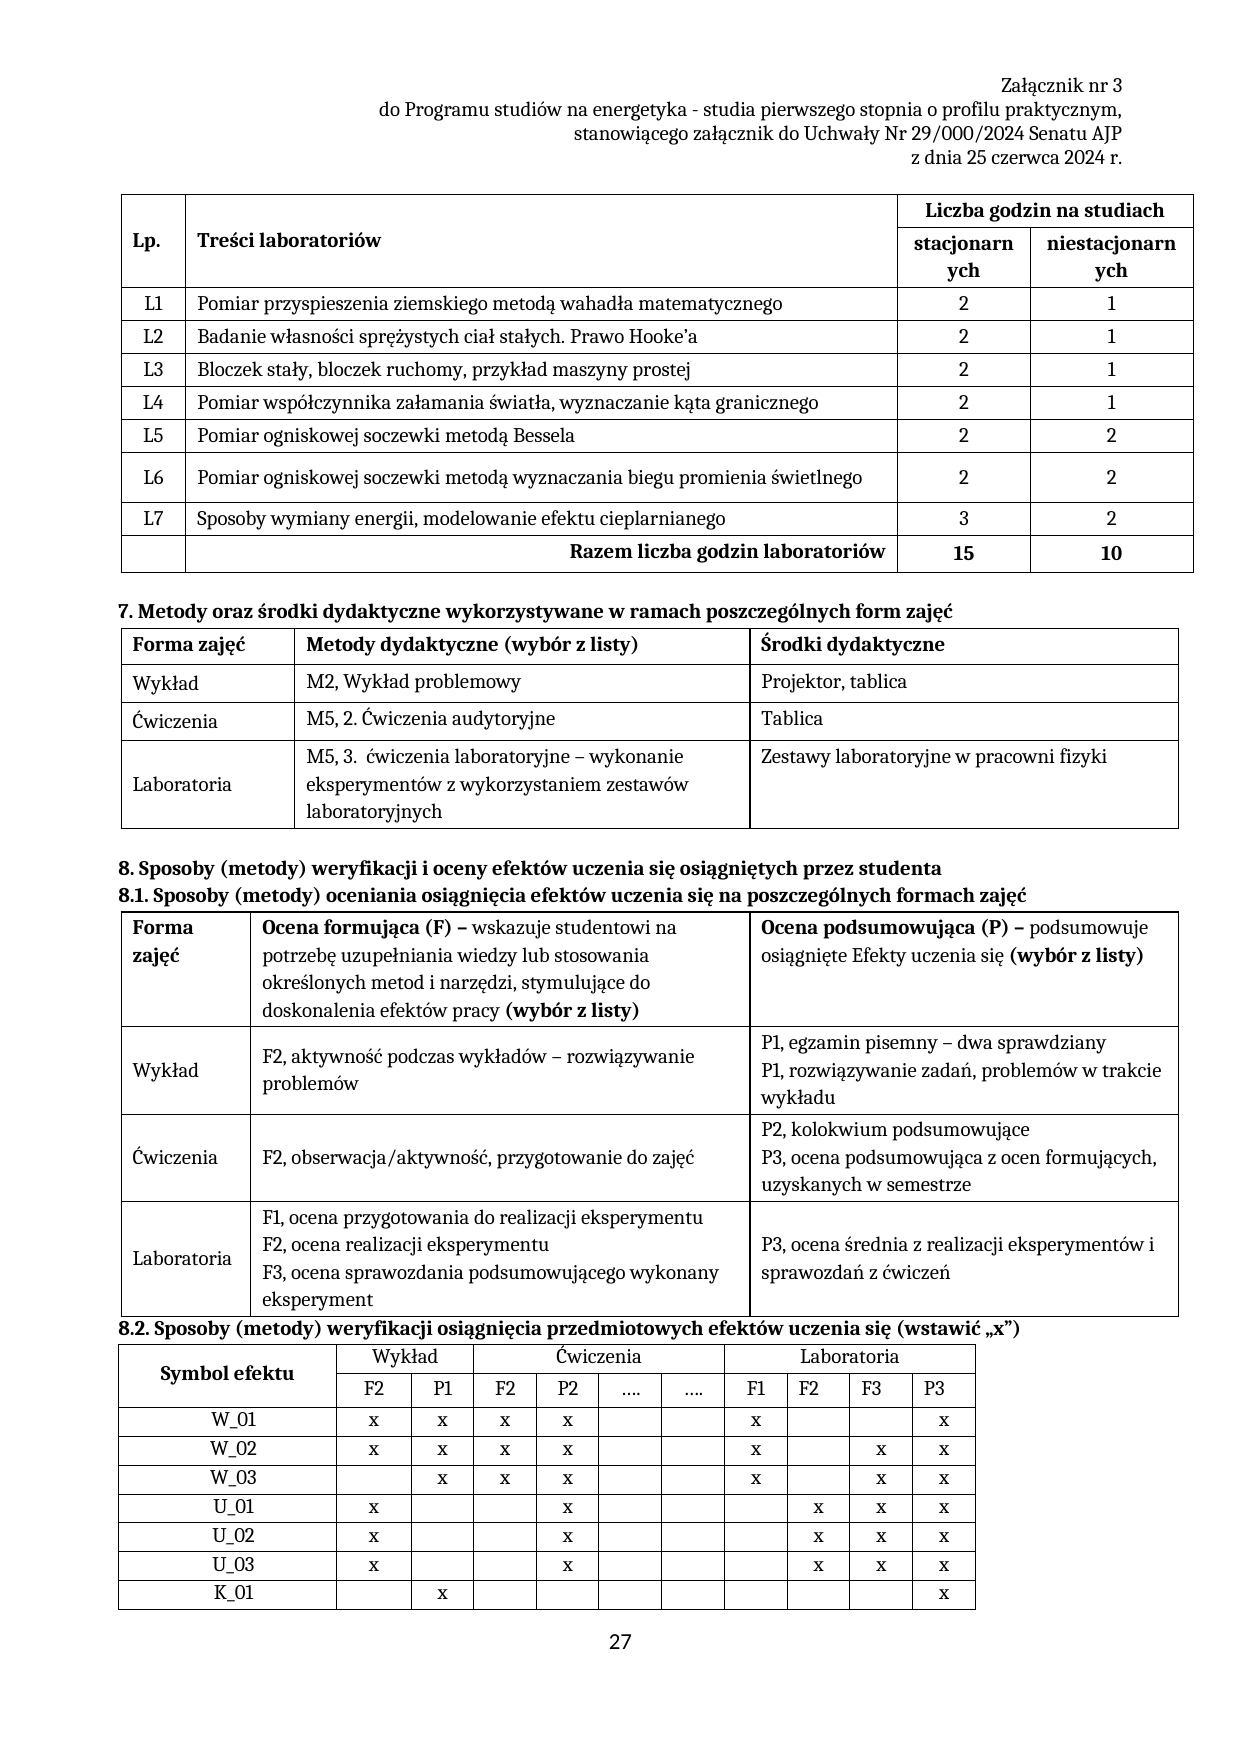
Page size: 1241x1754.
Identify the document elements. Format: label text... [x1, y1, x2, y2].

table_cell …. [662, 1374, 724, 1407]
table_cell [788, 1581, 849, 1609]
table_cell [662, 1523, 724, 1551]
table_cell x [537, 1495, 598, 1522]
table_cell [788, 1408, 849, 1436]
table_cell Pomiar przyspieszenia ziemskiego metodą wahadła matematycznego [186, 288, 897, 320]
table_cell [599, 1437, 661, 1464]
table_cell Pomiar ogniskowej soczewki metodą Bessela [186, 420, 897, 452]
table_cell x [850, 1437, 912, 1464]
table_cell [599, 1495, 661, 1522]
table_cell x [913, 1581, 975, 1609]
table_cell x [474, 1437, 536, 1464]
table_cell [788, 1466, 849, 1493]
table_cell 2 [1031, 420, 1193, 452]
table_cell x [850, 1495, 912, 1522]
table_cell x [913, 1523, 975, 1551]
table_cell Bloczek stały, bloczek ruchomy, przykład maszyny prostej [186, 354, 897, 386]
table_cell 1 [1031, 321, 1193, 353]
table_cell Wykład [122, 1027, 250, 1113]
table_cell L3 [122, 354, 185, 386]
table_cell [725, 1523, 787, 1551]
table_cell L5 [122, 420, 185, 452]
table_cell P1 [412, 1374, 473, 1407]
table_cell x [850, 1466, 912, 1493]
table_header Ocena formująca (F) – wskazuje studentowi na potrzebę uzupełniania wiedzy lub stosowania określonych metod i narzędzi, stymulujące do doskonalenia efektów pracy (wybór z listy) [251, 913, 749, 1026]
table_cell 10 [1031, 536, 1193, 572]
table_cell P3, ocena średnia z realizacji eksperymentów i sprawozdań z ćwiczeń [751, 1202, 1178, 1316]
table_cell F1 [725, 1374, 787, 1407]
table_cell x [788, 1495, 849, 1522]
table_cell U_01 [119, 1495, 336, 1522]
table_cell [662, 1581, 724, 1609]
table_cell [474, 1581, 536, 1609]
table_cell niestacjonarnych [1031, 228, 1193, 287]
table_cell [662, 1408, 724, 1436]
table_cell [474, 1523, 536, 1551]
table_cell P2 [537, 1374, 598, 1407]
table_cell 2 [1031, 503, 1193, 535]
table_cell Wykład [122, 665, 294, 702]
table_cell M2, Wykład problemowy [295, 665, 749, 702]
table_cell [662, 1437, 724, 1464]
table_cell x [412, 1437, 473, 1464]
table_cell x [537, 1552, 598, 1580]
table_cell L4 [122, 387, 185, 419]
table_cell [788, 1437, 849, 1464]
table_cell x [913, 1466, 975, 1493]
table_cell F2 [337, 1374, 411, 1407]
table_cell x [537, 1466, 598, 1493]
table_cell x [337, 1437, 411, 1464]
table_cell M5, 2. Ćwiczenia audytoryjne [295, 703, 749, 740]
table_cell x [850, 1552, 912, 1580]
table_cell [412, 1552, 473, 1580]
table_cell Laboratoria [122, 1202, 250, 1316]
table_cell [599, 1552, 661, 1580]
table_header Treści laboratoriów [186, 195, 897, 287]
table_cell x [537, 1523, 598, 1551]
table_header Forma zajęć [122, 913, 250, 1026]
table_cell [337, 1466, 411, 1493]
table_header Środki dydaktyczne [751, 629, 1178, 664]
table_cell 2 [898, 420, 1030, 452]
table_cell Ćwiczenia [122, 1115, 250, 1201]
table_cell F1, ocena przygotowania do realizacji eksperymentu F2, ocena realizacji eksperymentu F3, ocena sprawozdania podsumowującego wykonany eksperyment [251, 1202, 749, 1316]
table_cell 1 [1031, 387, 1193, 419]
table_cell [725, 1495, 787, 1522]
table_cell [537, 1581, 598, 1609]
table_cell Projektor, tablica [751, 665, 1178, 702]
table_cell x [337, 1495, 411, 1522]
table_cell x [337, 1523, 411, 1551]
table_cell x [337, 1408, 411, 1436]
table_cell Laboratoria [122, 741, 294, 828]
table_cell P3 [913, 1374, 975, 1407]
table_cell 2 [898, 354, 1030, 386]
table_cell [122, 536, 185, 572]
table_cell x [913, 1495, 975, 1522]
table_cell Badanie własności sprężystych ciał stałych. Prawo Hooke’a [186, 321, 897, 353]
table_cell x [474, 1466, 536, 1493]
table_cell F2, obserwacja/aktywność, przygotowanie do zajęć [251, 1115, 749, 1201]
table_cell [850, 1581, 912, 1609]
table_cell [662, 1466, 724, 1493]
table_cell Zestawy laboratoryjne w pracowni fizyki [751, 741, 1178, 828]
table_cell W_03 [119, 1466, 336, 1493]
table_cell x [913, 1437, 975, 1464]
table_cell P1, egzamin pisemny – dwa sprawdziany P1, rozwiązywanie zadań, problemów w trakcie wykładu [751, 1027, 1178, 1113]
table_header Forma zajęć [122, 629, 294, 664]
table_cell W_01 [119, 1408, 336, 1436]
table_cell x [537, 1408, 598, 1436]
table_cell x [850, 1523, 912, 1551]
table_cell 2 [898, 453, 1030, 502]
table_header Metody dydaktyczne (wybór z listy) [295, 629, 749, 664]
table_cell F2 [474, 1374, 536, 1407]
table_cell K_01 [119, 1581, 336, 1609]
table_cell Pomiar ogniskowej soczewki metodą wyznaczania biegu promienia świetlnego [186, 453, 897, 502]
table_cell 15 [898, 536, 1030, 572]
table_cell x [913, 1552, 975, 1580]
table_cell U_02 [119, 1523, 336, 1551]
table_cell x [474, 1408, 536, 1436]
text 8.2. Sposoby (metody) weryfikacji osiągnięcia przedmiotowych efektów uczenia się (wstawić „x”) [118, 1317, 1122, 1341]
table_cell stacjonarnych [898, 228, 1030, 287]
table_cell x [412, 1466, 473, 1493]
table_cell x [337, 1552, 411, 1580]
table_cell L2 [122, 321, 185, 353]
table_header Ćwiczenia [474, 1345, 724, 1373]
table_cell 2 [898, 387, 1030, 419]
table_header Lp. [122, 195, 185, 287]
table_cell [662, 1495, 724, 1522]
table_cell Tablica [751, 703, 1178, 740]
table_header Liczba godzin na studiach [898, 195, 1193, 227]
table_cell F2 [788, 1374, 849, 1407]
table_cell Pomiar współczynnika załamania światła, wyznaczanie kąta granicznego [186, 387, 897, 419]
table_cell 2 [1031, 453, 1193, 502]
table_cell [474, 1495, 536, 1522]
table_header Laboratoria [725, 1345, 975, 1373]
table_cell 3 [898, 503, 1030, 535]
table_cell [474, 1552, 536, 1580]
table_header Symbol efektu [119, 1345, 336, 1407]
table_cell [412, 1495, 473, 1522]
table_cell x [788, 1552, 849, 1580]
text 7. Metody oraz środki dydaktyczne wykorzystywane w ramach poszczególnych form zajęć [118, 600, 1122, 624]
table_cell x [537, 1437, 598, 1464]
table_header Wykład [337, 1345, 473, 1373]
table_cell [850, 1408, 912, 1436]
table_cell 2 [898, 288, 1030, 320]
table_cell W_02 [119, 1437, 336, 1464]
table_cell Razem liczba godzin laboratoriów [186, 536, 897, 572]
table_cell [662, 1552, 724, 1580]
table_cell …. [599, 1374, 661, 1407]
table_header Ocena podsumowująca (P) – podsumowuje osiągnięte Efekty uczenia się (wybór z listy) [751, 913, 1178, 1026]
table_cell [599, 1466, 661, 1493]
table_cell x [412, 1408, 473, 1436]
table_cell x [913, 1408, 975, 1436]
table_cell Ćwiczenia [122, 703, 294, 740]
table_cell 1 [1031, 288, 1193, 320]
table_cell [599, 1581, 661, 1609]
table_cell M5, 3. ćwiczenia laboratoryjne – wykonanie eksperymentów z wykorzystaniem zestawów laboratoryjnych [295, 741, 749, 828]
table_cell Sposoby wymiany energii, modelowanie efektu cieplarnianego [186, 503, 897, 535]
table_cell 2 [898, 321, 1030, 353]
table_cell P2, kolokwium podsumowujące P3, ocena podsumowująca z ocen formujących, uzyskanych w semestrze [751, 1115, 1178, 1201]
table_cell F3 [850, 1374, 912, 1407]
table_cell L6 [122, 453, 185, 502]
table_cell [725, 1581, 787, 1609]
table_cell [337, 1581, 411, 1609]
table_cell x [788, 1523, 849, 1551]
text 8.1. Sposoby (metody) oceniania osiągnięcia efektów uczenia się na poszczególnych formach zajęć [118, 884, 1122, 908]
table_cell L1 [122, 288, 185, 320]
table_cell 1 [1031, 354, 1193, 386]
table_cell x [725, 1408, 787, 1436]
table_cell F2, aktywność podczas wykładów – rozwiązywanie problemów [251, 1027, 749, 1113]
table_cell U_03 [119, 1552, 336, 1580]
table_cell x [725, 1437, 787, 1464]
table_cell x [412, 1581, 473, 1609]
table_cell [725, 1552, 787, 1580]
table_cell [599, 1523, 661, 1551]
table_cell L7 [122, 503, 185, 535]
text 8. Sposoby (metody) weryfikacji i oceny efektów uczenia się osiągniętych przez studenta [118, 856, 1122, 880]
table_cell [412, 1523, 473, 1551]
table_cell [599, 1408, 661, 1436]
table_cell x [725, 1466, 787, 1493]
